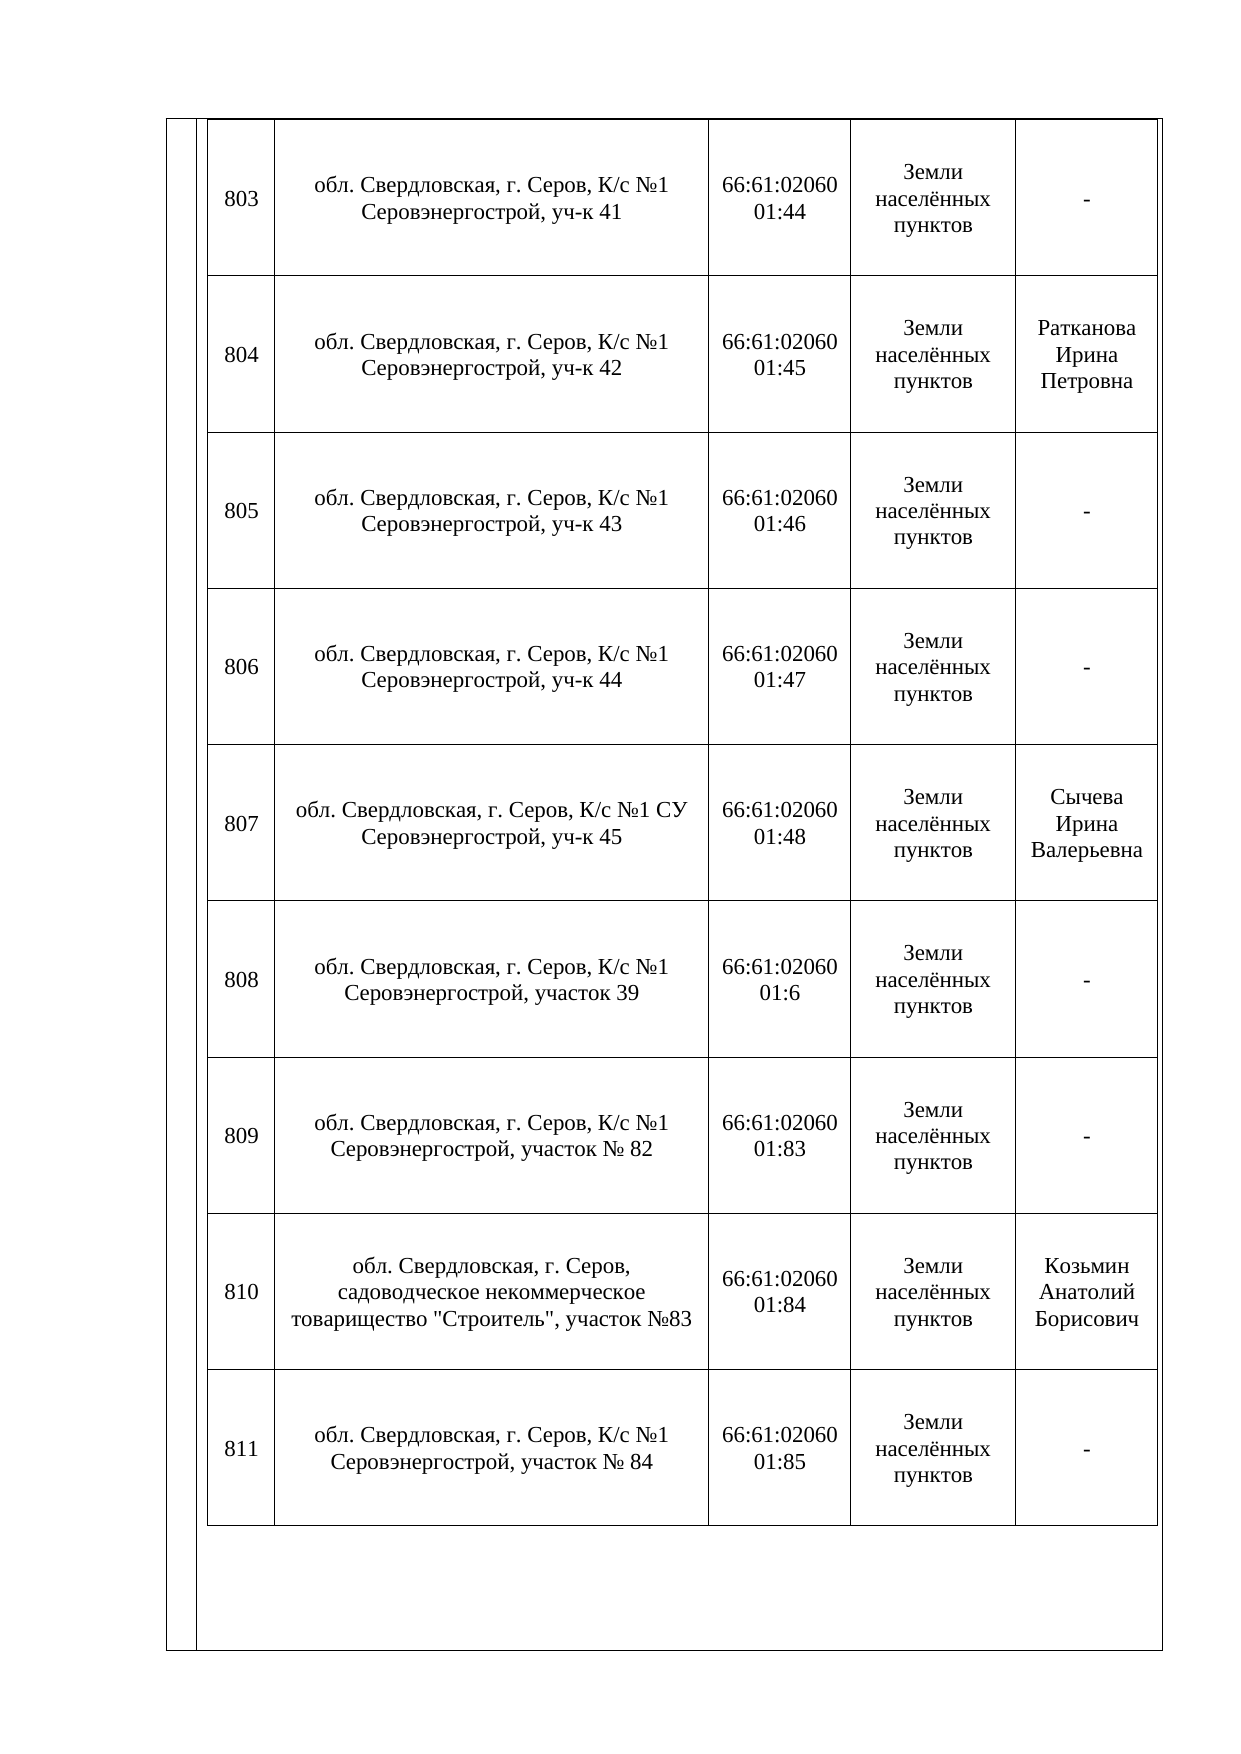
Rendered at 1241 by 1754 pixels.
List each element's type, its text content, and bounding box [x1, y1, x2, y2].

table_cell 3 [167, 119, 196, 1649]
table_cell [197, 119, 1162, 1649]
